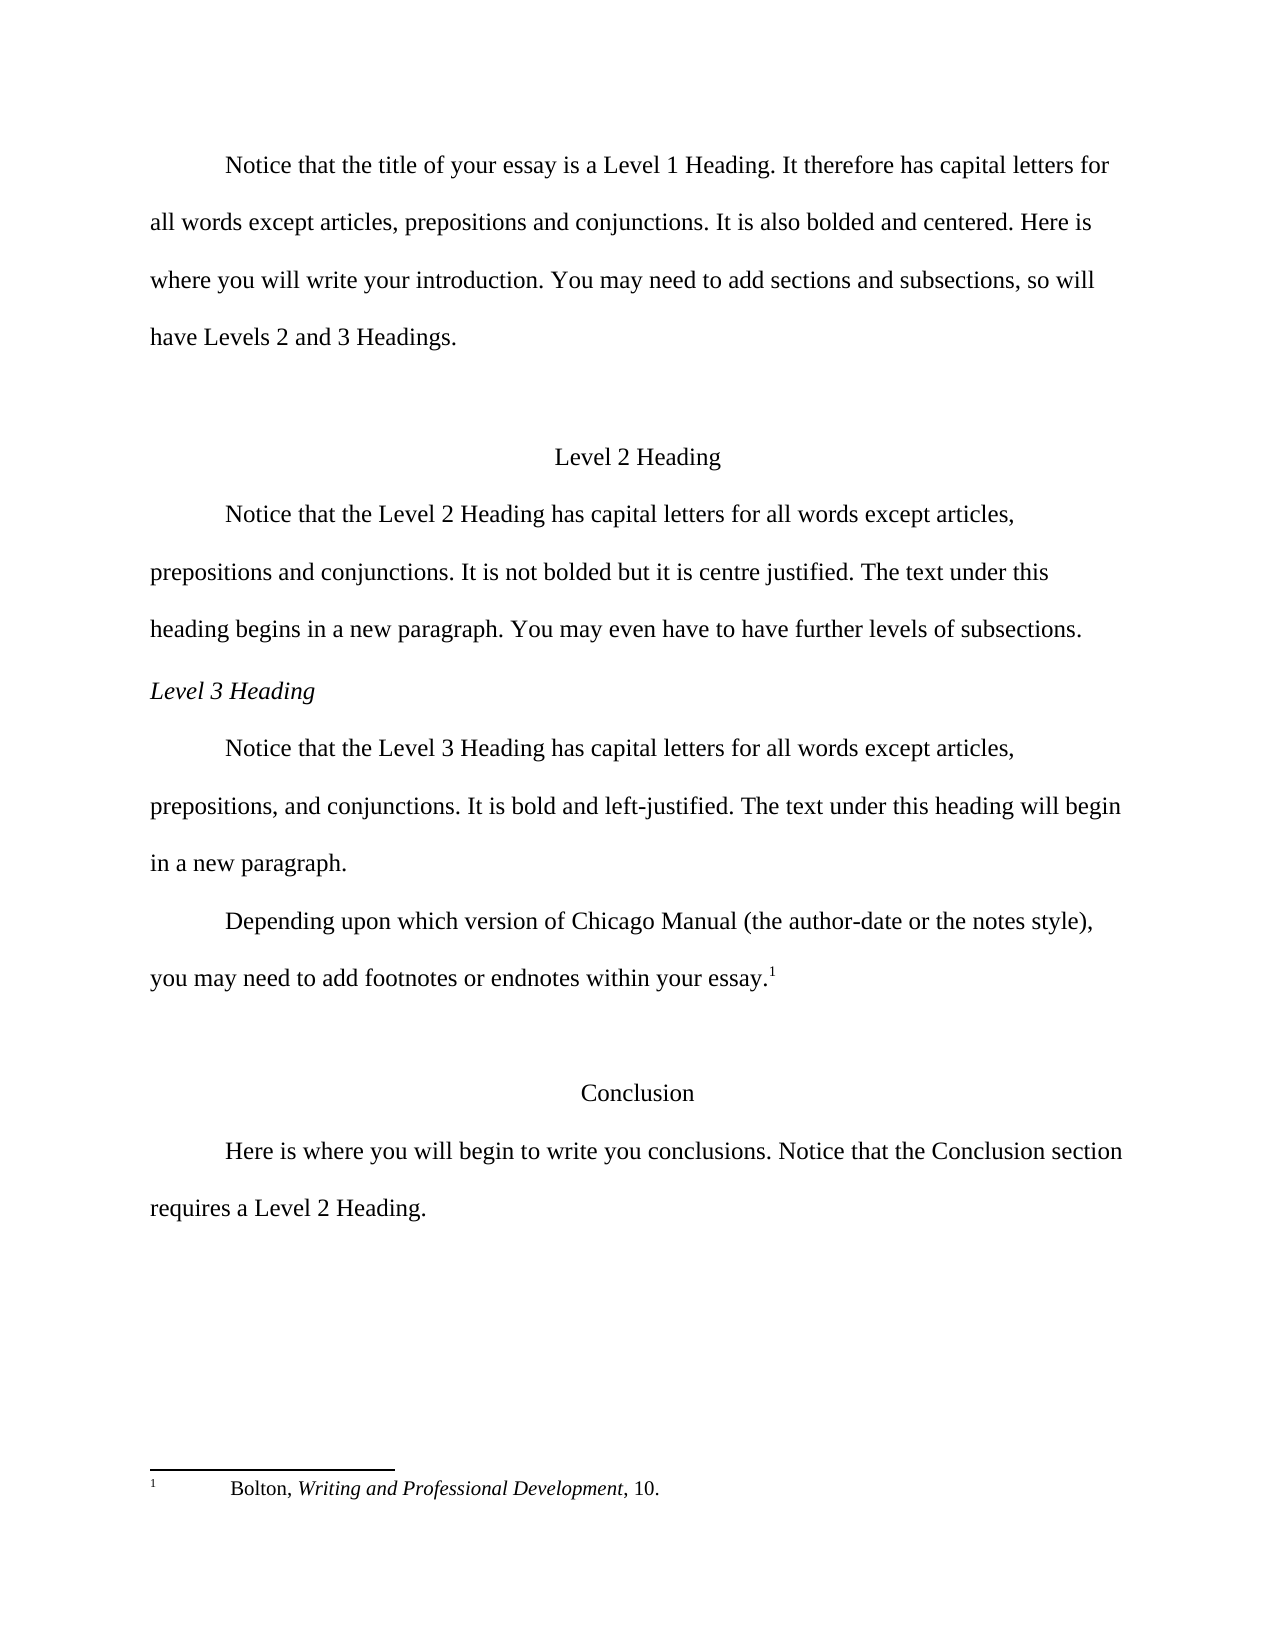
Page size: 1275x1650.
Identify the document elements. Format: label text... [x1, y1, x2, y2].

subtitle Level 2 Heading [150, 442, 1125, 470]
text Here is where you will begin to write you conclusions. Notice that the Conclusion section requires a Level 2 Heading. [150, 1136, 1125, 1222]
text Depending upon which version of Chicago Manual (the author-date or the notes style), you may need to add footnotes or endnotes within your essay. [150, 906, 1125, 992]
text Notice that the Level 2 Heading has capital letters for all words except articles, prepositions and conjunctions. It is not bolded but it is centre justified. The text under this heading begins in a new paragraph. You may even have to have further levels of subsections. [150, 499, 1125, 643]
text Notice that the Level 3 Heading has capital letters for all words except articles, prepositions, and conjunctions. It is bold and left-justified. The text under this heading will begin in a new paragraph. [150, 733, 1125, 877]
text Notice that the title of your essay is a Level 1 Heading. It therefore has capital letters for all words except articles, prepositions and conjunctions. It is also bolded and centered. Here is where you will write your introduction. You may need to add sections and subsections, so will have Levels 2 and 3 Headings. [150, 150, 1125, 351]
text Conclusion [150, 1078, 1125, 1107]
subtitle Level 3 Heading [150, 676, 1125, 704]
